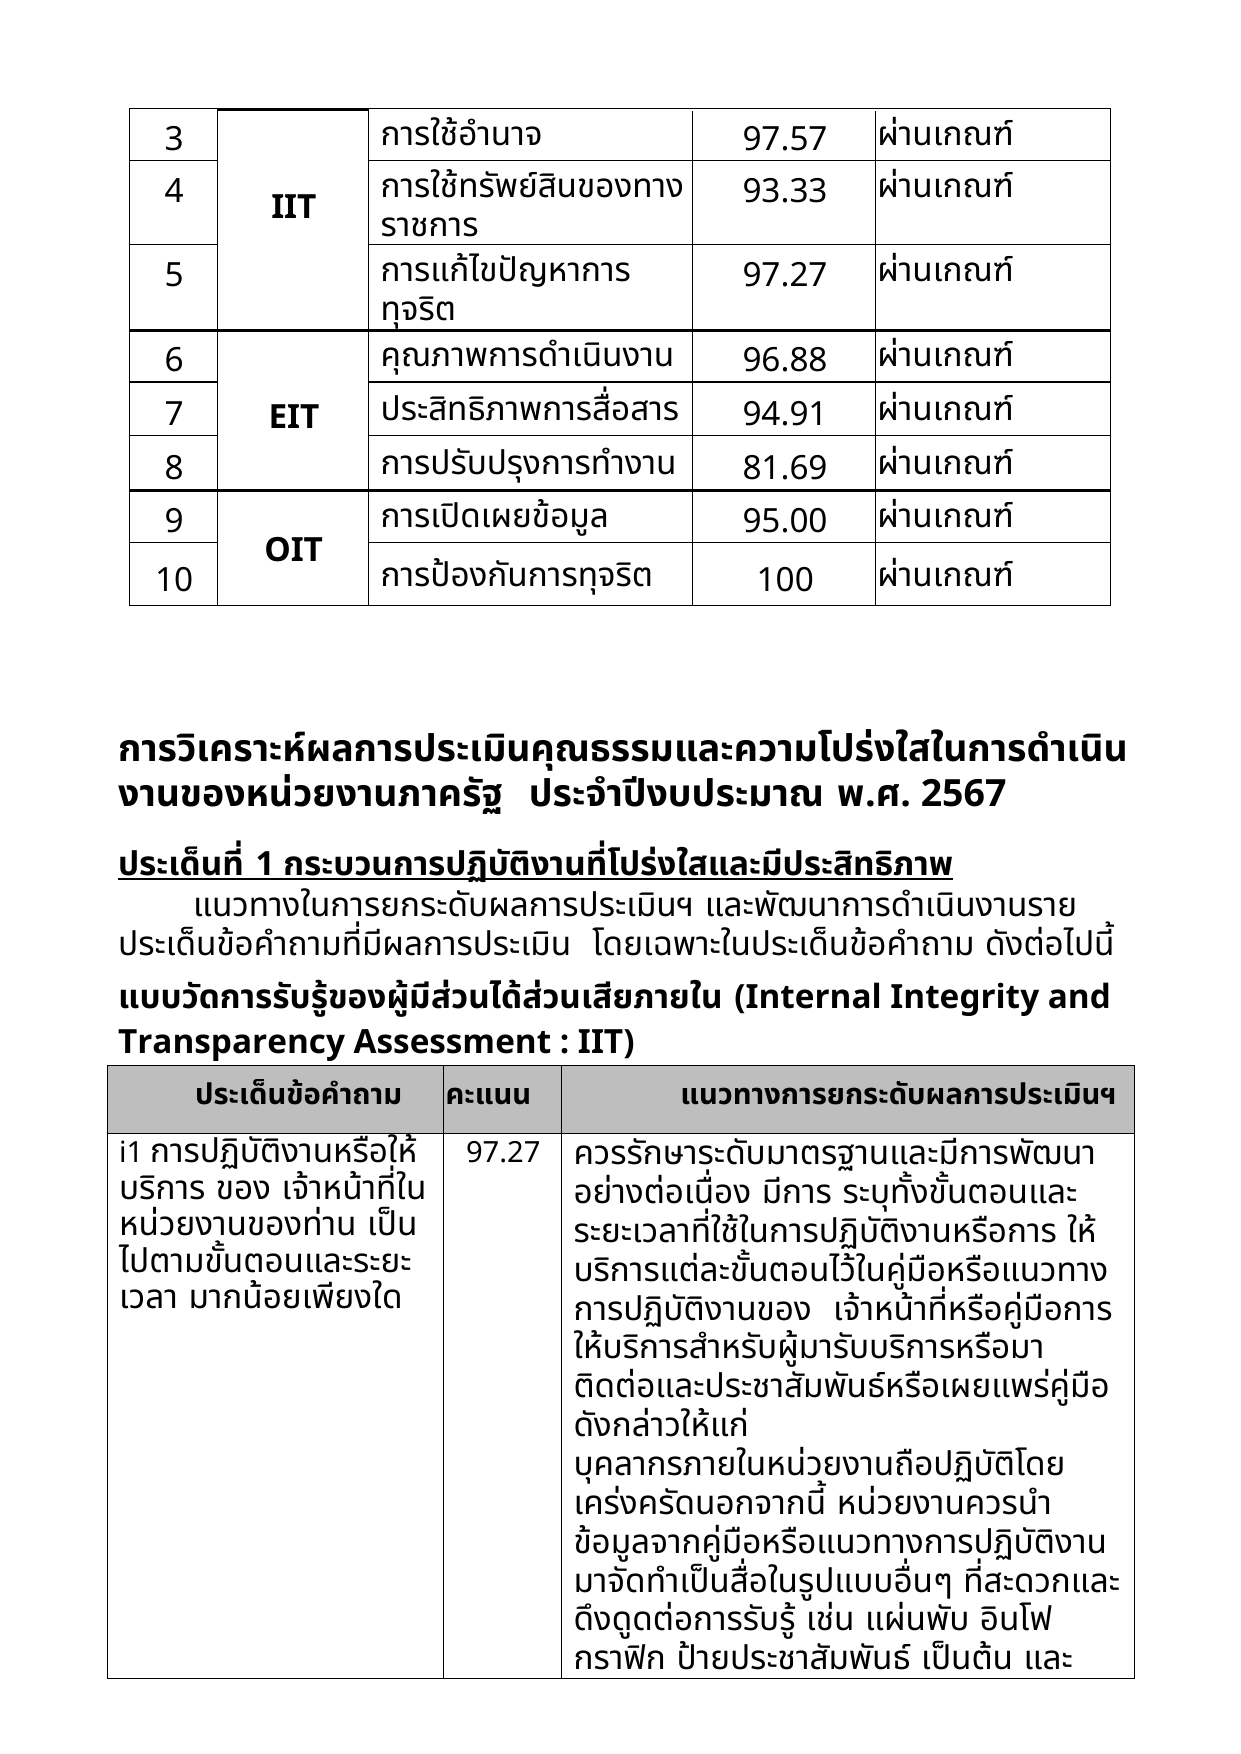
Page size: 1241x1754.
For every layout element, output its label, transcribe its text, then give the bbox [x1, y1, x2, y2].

table_cell การเปิดเผยข้อมูล [369, 492, 692, 542]
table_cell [562, 1134, 1134, 1678]
table_cell 8 [130, 436, 217, 489]
text แบบวัดการรับรู้ของผู้มีส่วนได้ส่วนเสียภายใน (Internal Integrity and Transparency Assessment : IIT) [118, 973, 1137, 1063]
table_header คะแนน [444, 1066, 561, 1133]
table_cell ผ่านเกณฑ์ [876, 332, 1110, 381]
table_cell OIT [218, 492, 368, 605]
table_cell 10 [130, 543, 217, 605]
table_cell ผ่านเกณฑ์ [876, 383, 1110, 435]
table_cell การใช้อํานาจ [369, 109, 693, 160]
table_cell คุณภาพการดําเนินงาน [369, 332, 692, 381]
table_cell ผ่านเกณฑ์ [876, 109, 1110, 160]
table_cell ประสิทธิภาพการสื่อสาร [369, 383, 692, 435]
table_cell การใช้ทรัพย์สินของทางราชการ [369, 161, 692, 244]
table_cell EIT [218, 332, 368, 489]
table_cell 97.57 [693, 109, 876, 160]
text แนวทางในการยกระดับผลการประเมินฯ และพัฒนาการดําเนินงานรายประเด็นข้อคําถามที่มีผลการประเมิน โดยเฉพาะในประเด็นข้อคําถาม ดังต่อไปนี้ [118, 885, 1125, 963]
table_header แนวทางการยกระดับผลการประเมินฯ [562, 1066, 1134, 1133]
table_cell การแก้ไขปัญหาการทุจริต [369, 245, 692, 328]
table_cell ผ่านเกณฑ์ [876, 543, 1110, 605]
table_cell 93.33 [693, 161, 875, 244]
text ประเด็นที่ 1 กระบวนการปฏิบัติงานที่โปร่งใสและมีประสิทธิภาพ [118, 840, 1137, 885]
table_cell การป้องกันการทุจริต [369, 543, 692, 605]
table_header ประเด็นข้อคําถาม [108, 1066, 443, 1133]
table_cell 9 [130, 492, 217, 542]
table_cell 100 [693, 543, 875, 605]
table_cell 97.27 [693, 245, 875, 328]
table_cell ผ่านเกณฑ์ [876, 245, 1110, 328]
table_cell ผ่านเกณฑ์ [876, 436, 1110, 489]
table_cell 95.00 [693, 492, 875, 542]
table_cell ผ่านเกณฑ์ [876, 161, 1110, 244]
table_cell 6 [130, 332, 217, 381]
table_cell 94.91 [693, 383, 875, 435]
table_cell การปรับปรุงการทํางาน [369, 436, 692, 489]
table_cell 81.69 [693, 436, 875, 489]
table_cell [108, 1134, 443, 1678]
table_cell 4 [130, 161, 217, 244]
subtitle การวิเคราะห์ผลการประเมินคุณธรรมและความโปร่งใสในการดําเนินงานของหน่วยงานภาครัฐ ประจําปีงบประมาณ พ.ศ. 2567 [118, 729, 1137, 817]
table_cell ผ่านเกณฑ์ [876, 492, 1110, 542]
table_cell 97.27 [444, 1134, 561, 1678]
table_cell 96.88 [693, 332, 875, 381]
table_cell 7 [130, 383, 217, 435]
table_cell 3 [130, 109, 217, 160]
table_cell 5 [130, 245, 217, 328]
